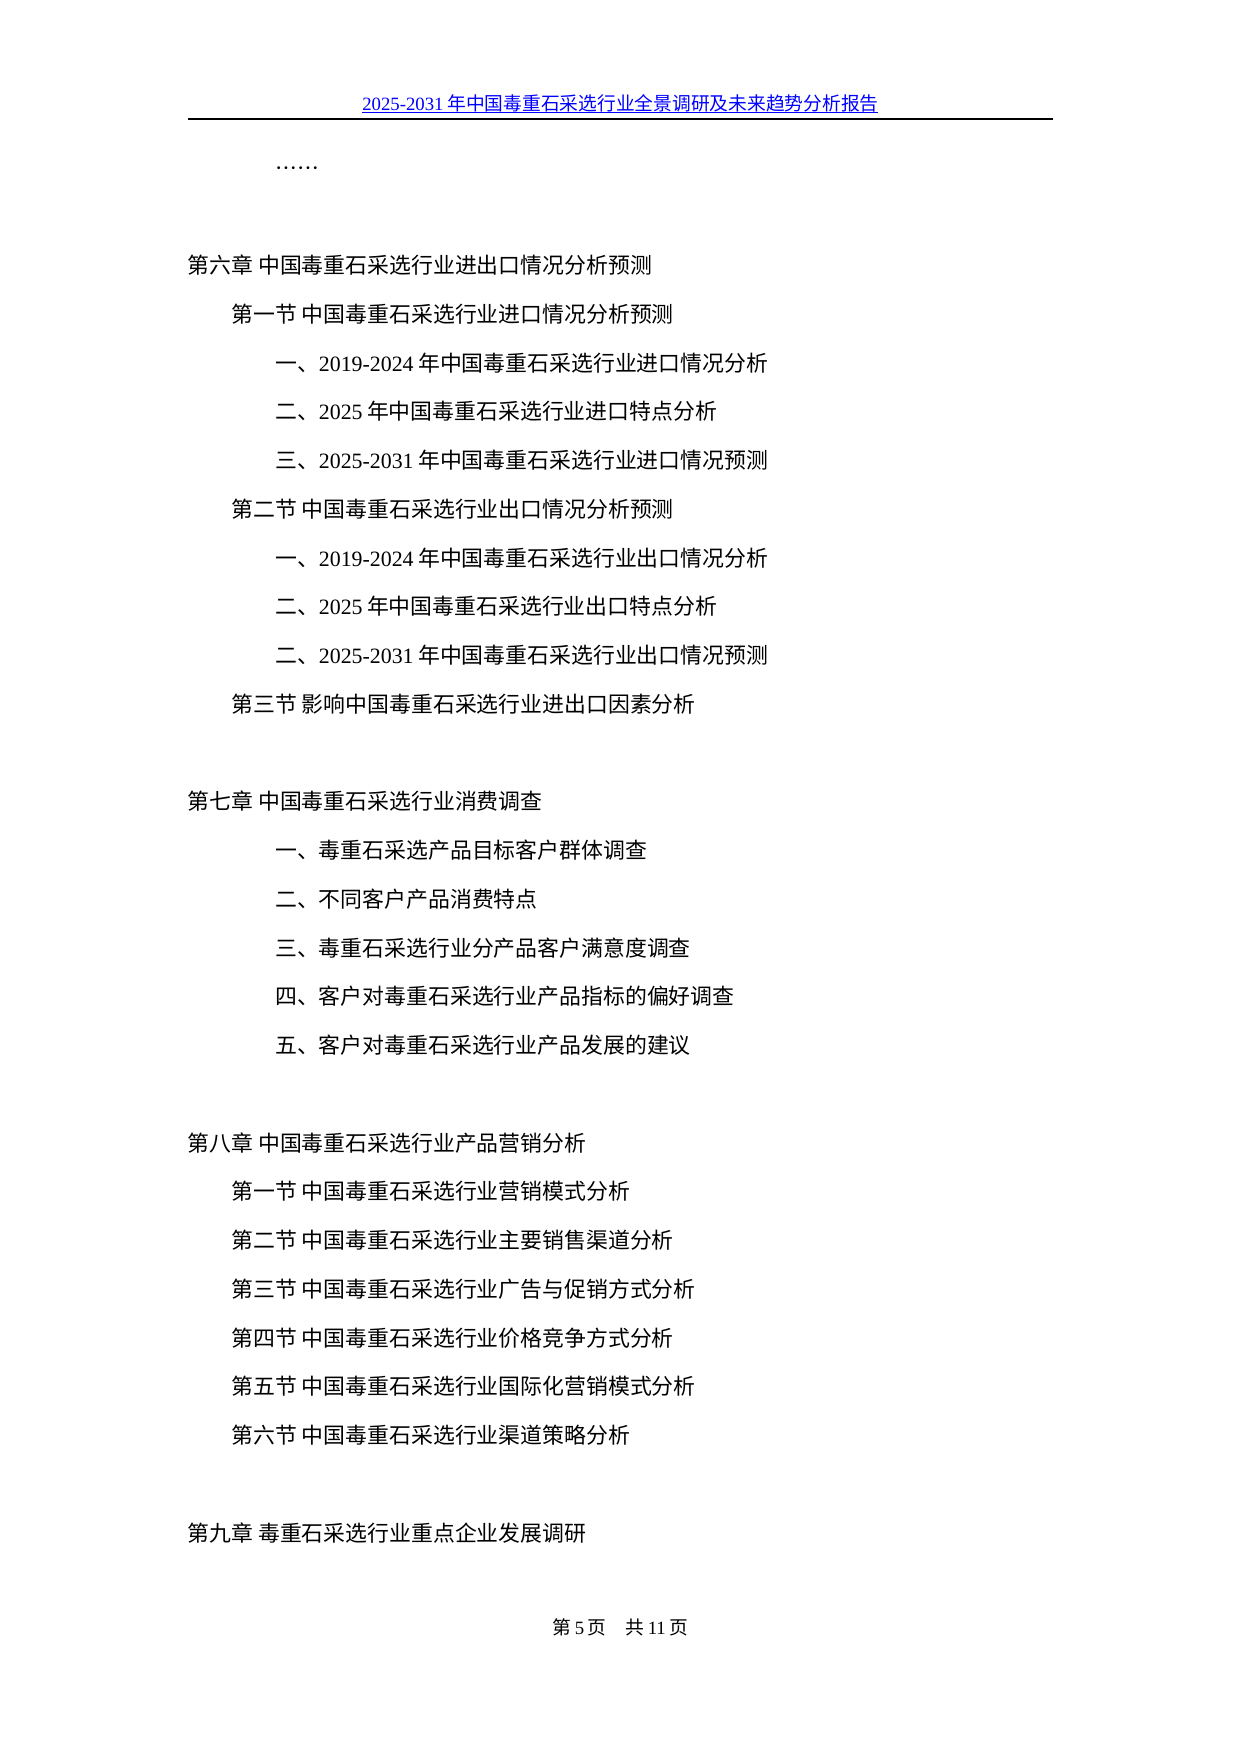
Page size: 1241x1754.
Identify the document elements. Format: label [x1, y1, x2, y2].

text [187, 150, 1053, 1548]
